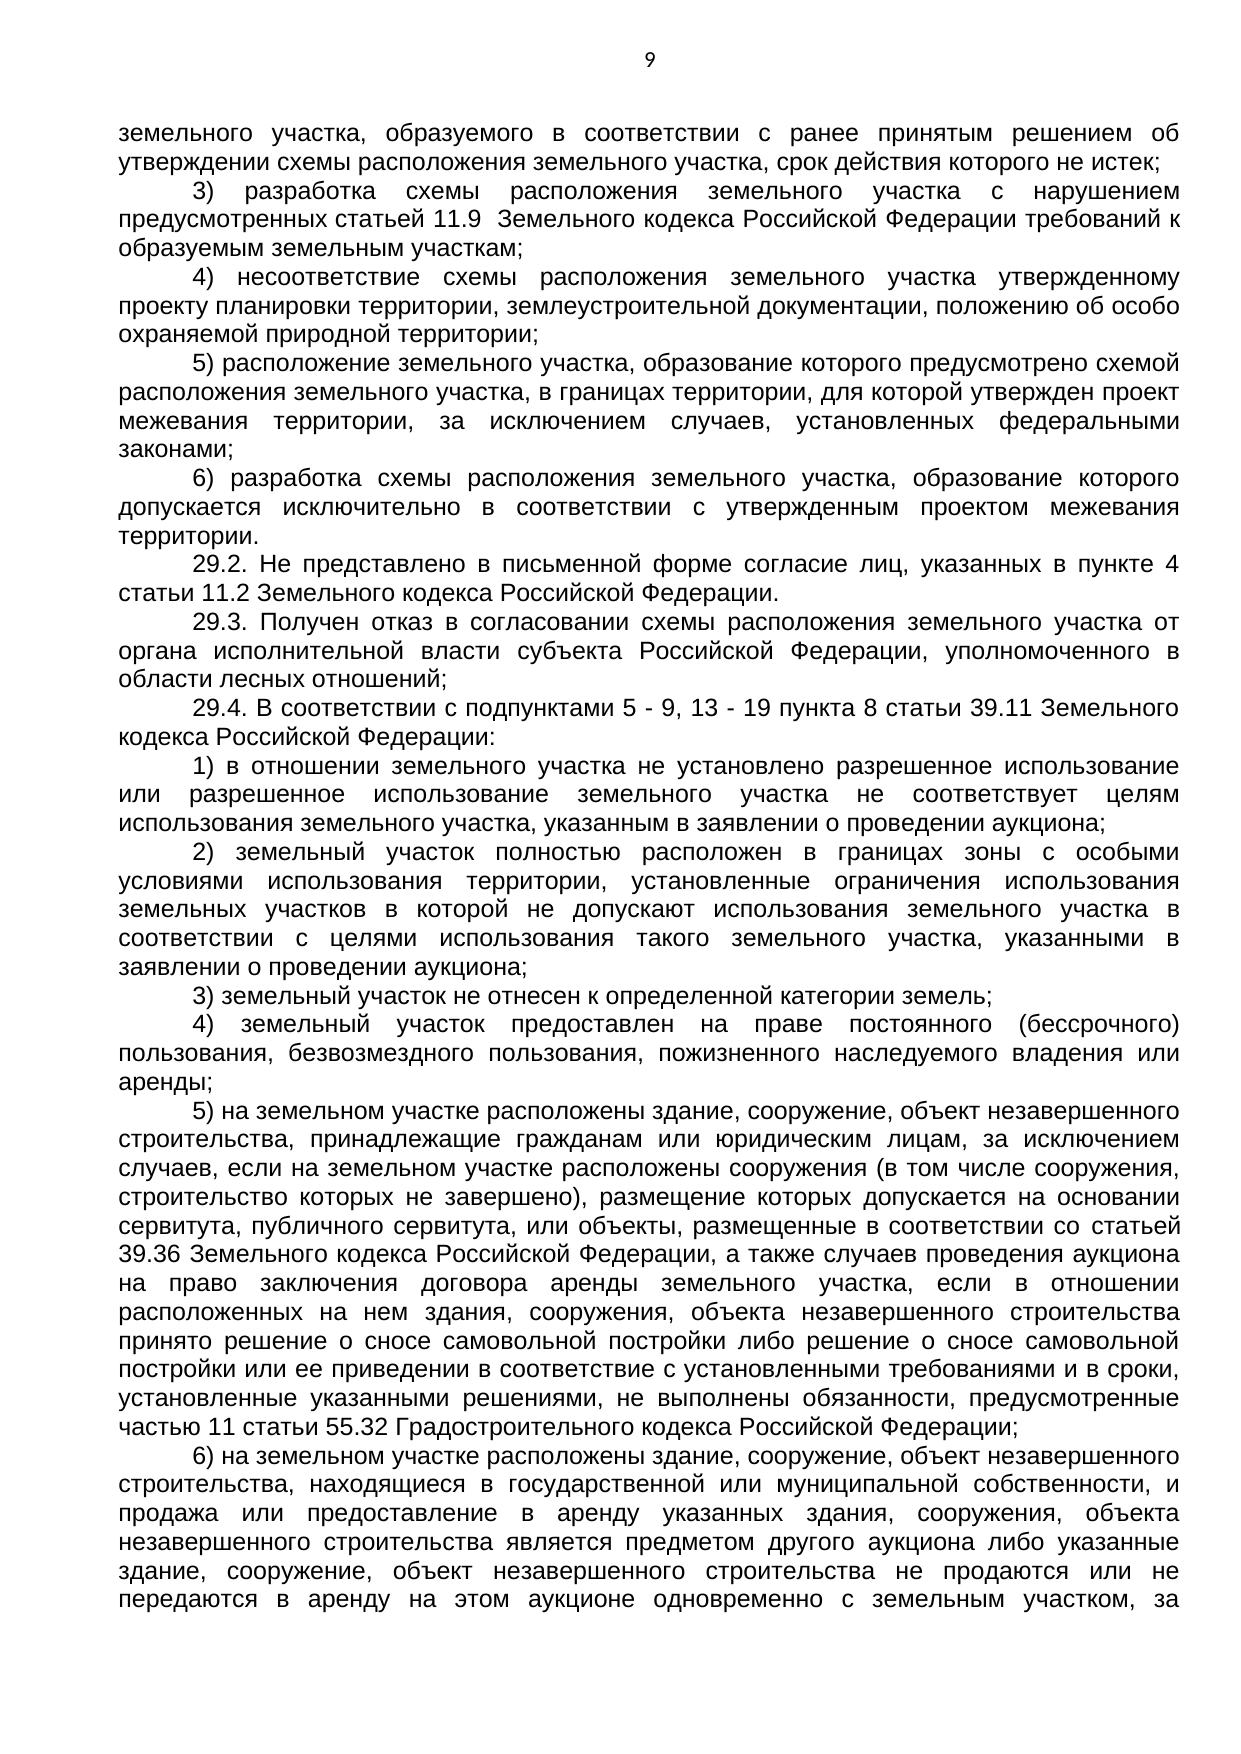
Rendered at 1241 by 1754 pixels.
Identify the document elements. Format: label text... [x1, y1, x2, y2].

text 1) в отношении земельного участка не установлено разрешенное использование или разрешенное использование земельного участка не соответствует целям использования земельного участка, указанным в заявлении о проведении аукциона; [118, 751, 1181, 837]
text 29.4. В соответствии с подпунктами 5 - 9, 13 - 19 пункта 8 статьи 39.11 Земельного кодекса Российской Федерации: [118, 693, 1181, 751]
text 5) на земельном участке расположены здание, сооружение, объект незавершенного строительства, принадлежащие гражданам или юридическим лицам, за исключением случаев, если на земельном участке расположены сооружения (в том числе сооружения, строительство которых не завершено), размещение которых допускается на основании сервитута, публичного сервитута, или объекты, размещенные в соответствии со статьей 39.36 Земельного кодекса Российской Федерации, а также случаев проведения аукциона на право заключения договора аренды земельного участка, если в отношении расположенных на нем здания, сооружения, объекта незавершенного строительства принято решение о сносе самовольной постройки либо решение о сносе самовольной постройки или ее приведении в соответствие с установленными требованиями и в сроки, установленные указанными решениями, не выполнены обязанности, предусмотренные частью 11 статьи 55.32 Градостроительного кодекса Российской Федерации; [118, 1096, 1181, 1441]
text 29.3. Получен отказ в согласовании схемы расположения земельного участка от органа исполнительной власти субъекта Российской Федерации, уполномоченного в области лесных отношений; [118, 607, 1181, 693]
text 5) расположение земельного участка, образование которого предусмотрено схемой расположения земельного участка, в границах территории, для которой утвержден проект межевания территории, за исключением случаев, установленных федеральными законами; [118, 348, 1181, 463]
text 3) разработка схемы расположения земельного участка с нарушением предусмотренных статьей 11.9 Земельного кодекса Российской Федерации требований к образуемым земельным участкам; [118, 176, 1181, 262]
text 4) несоответствие схемы расположения земельного участка утвержденному проекту планировки территории, землеустроительной документации, положению об особо охраняемой природной территории; [118, 262, 1181, 348]
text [118, 1441, 1181, 1613]
text 4) земельный участок предоставлен на праве постоянного (бессрочного) пользования, безвозмездного пользования, пожизненного наследуемого владения или аренды; [118, 1009, 1181, 1096]
text 6) разработка схемы расположения земельного участка, образование которого допускается исключительно в соответствии с утвержденным проектом межевания территории. [118, 463, 1181, 549]
text 3) земельный участок не отнесен к определенной категории земель; [118, 981, 1181, 1009]
text 2) земельный участок полностью расположен в границах зоны с особыми условиями использования территории, установленные ограничения использования земельных участков в которой не допускают использования земельного участка в соответствии с целями использования такого земельного участка, указанными в заявлении о проведении аукциона; [118, 837, 1181, 981]
text 29.2. Не представлено в письменной форме согласие лиц, указанных в пункте 4 статьи 11.2 Земельного кодекса Российской Федерации. [118, 549, 1181, 607]
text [118, 118, 1181, 176]
